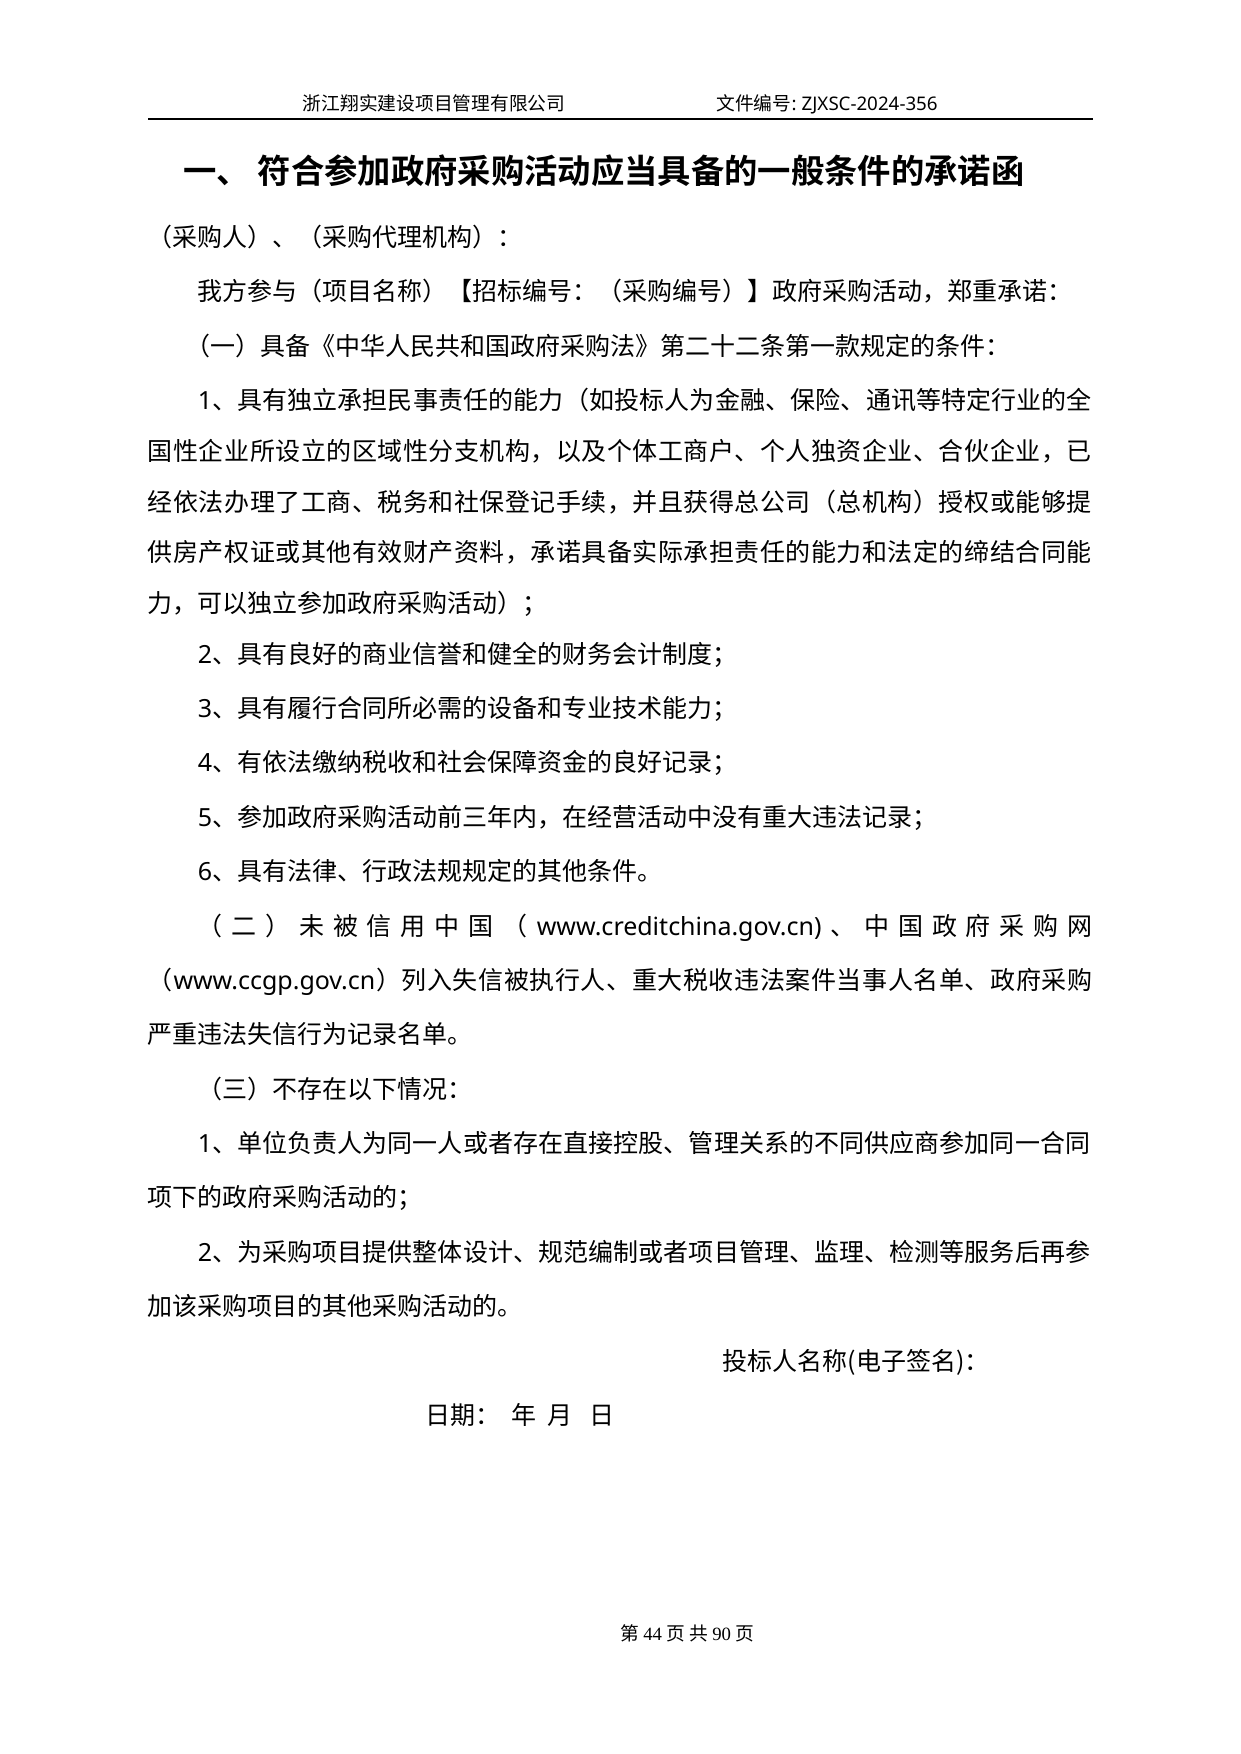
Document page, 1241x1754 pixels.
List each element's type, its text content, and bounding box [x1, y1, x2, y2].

text 投标人名称(电子签名)： [148, 1341, 1093, 1377]
text （二）未被信用中国（www.creditchina.gov.cn)、中国政府采购网（www.ccgp.gov.cn）列入失信被执行人、重大税收违法案件当事人名单、政府采购严重违法失信行为记录名单。 [148, 906, 1093, 1051]
text 1、具有独立承担民事责任的能力（如投标人为金融、保险、通讯等特定行业的全国性企业所设立的区域性分支机构，以及个体工商户、个人独资企业、合伙企业，已经依法办理了工商、税务和社保登记手续，并且获得总公司（总机构）授权或能够提供房产权证或其他有效财产资料，承诺具备实际承担责任的能力和法定的缔结合同能力，可以独立参加政府采购活动）； [148, 381, 1093, 620]
text 我方参与（项目名称）【招标编号：（采购编号）】政府采购活动，郑重承诺： [148, 272, 1093, 308]
text （采购人）、（采购代理机构）： [148, 217, 1093, 254]
text （一）具备《中华人民共和国政府采购法》第二十二条第一款规定的条件： [148, 326, 1093, 362]
text 3、具有履行合同所必需的设备和专业技术能力； [148, 688, 1093, 725]
text 日期： 年 月 日 [148, 1395, 1093, 1432]
text 5、参加政府采购活动前三年内，在经营活动中没有重大违法记录； [148, 797, 1093, 833]
text 2、具有良好的商业信誉和健全的财务会计制度； [148, 634, 1093, 670]
text 2、为采购项目提供整体设计、规范编制或者项目管理、监理、检测等服务后再参加该采购项目的其他采购活动的。 [148, 1232, 1093, 1323]
text 1、单位负责人为同一人或者存在直接控股、管理关系的不同供应商参加同一合同项下的政府采购活动的； [148, 1123, 1093, 1214]
text 一、 符合参加政府采购活动应当具备的一般条件的承诺函 [148, 145, 1043, 193]
text 6、具有法律、行政法规规定的其他条件。 [148, 852, 1093, 888]
text （三）不存在以下情况： [148, 1069, 1093, 1105]
text 4、有依法缴纳税收和社会保障资金的良好记录； [148, 743, 1093, 779]
